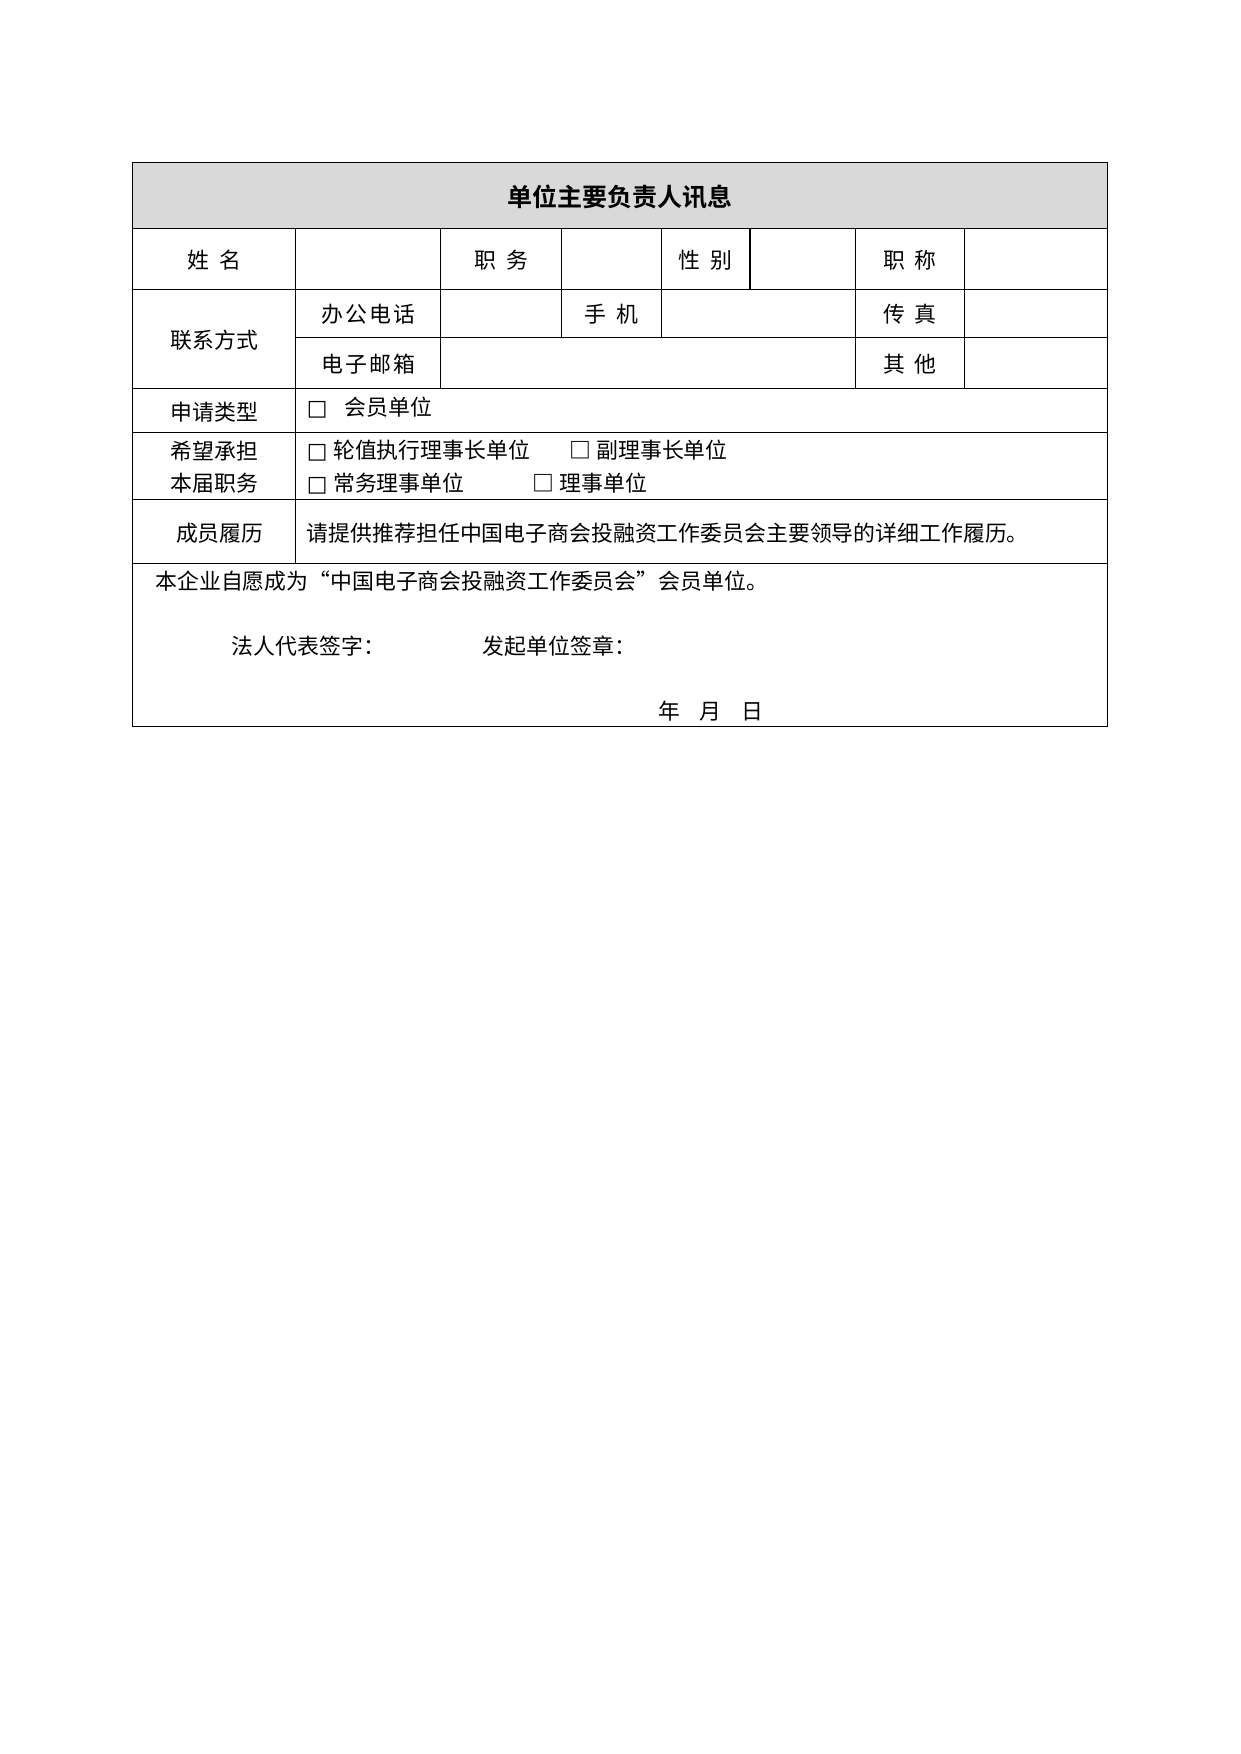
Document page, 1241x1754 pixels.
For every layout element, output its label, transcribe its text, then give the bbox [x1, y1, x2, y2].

table_cell [751, 229, 855, 289]
table_cell □ 轮值执行理事长单位 □ 副理事长单位 □ 常务理事单位 □ 理事单位 [296, 433, 1107, 499]
table_cell 联系方式 [133, 290, 295, 388]
table_cell 成员履历 [133, 500, 295, 563]
table_cell [965, 229, 1107, 289]
table_cell 会员单位 [296, 389, 1107, 432]
table_cell [965, 290, 1107, 337]
table_cell [965, 338, 1107, 388]
table_cell [562, 229, 661, 289]
table_cell 本企业自愿成为“中国电子商会投融资工作委员会”会员单位。 法人代表签字： 发起单位签章： 年 月 日 [133, 564, 1107, 726]
table_cell 手 机 [562, 290, 661, 337]
table_cell 申请类型 [133, 389, 295, 432]
table_cell 传 真 [856, 290, 964, 337]
table_cell [296, 229, 440, 289]
table_cell 职 称 [856, 229, 964, 289]
table_cell 单位主要负责人讯息 [133, 163, 1107, 228]
table_cell 办公电话 [296, 290, 440, 337]
table_cell 希望承担 本届职务 [133, 433, 295, 499]
table_cell 职 务 [441, 229, 561, 289]
table_cell 请提供推荐担任中国电子商会投融资工作委员会主要领导的详细工作履历。 [296, 500, 1107, 563]
table_cell 其 他 [856, 338, 964, 388]
table_cell 电子邮箱 [296, 338, 440, 388]
table_cell [662, 290, 855, 337]
table_cell 姓 名 [133, 229, 295, 289]
table_cell [441, 338, 855, 388]
table_cell [441, 290, 561, 337]
table_cell 性 别 [662, 229, 749, 289]
